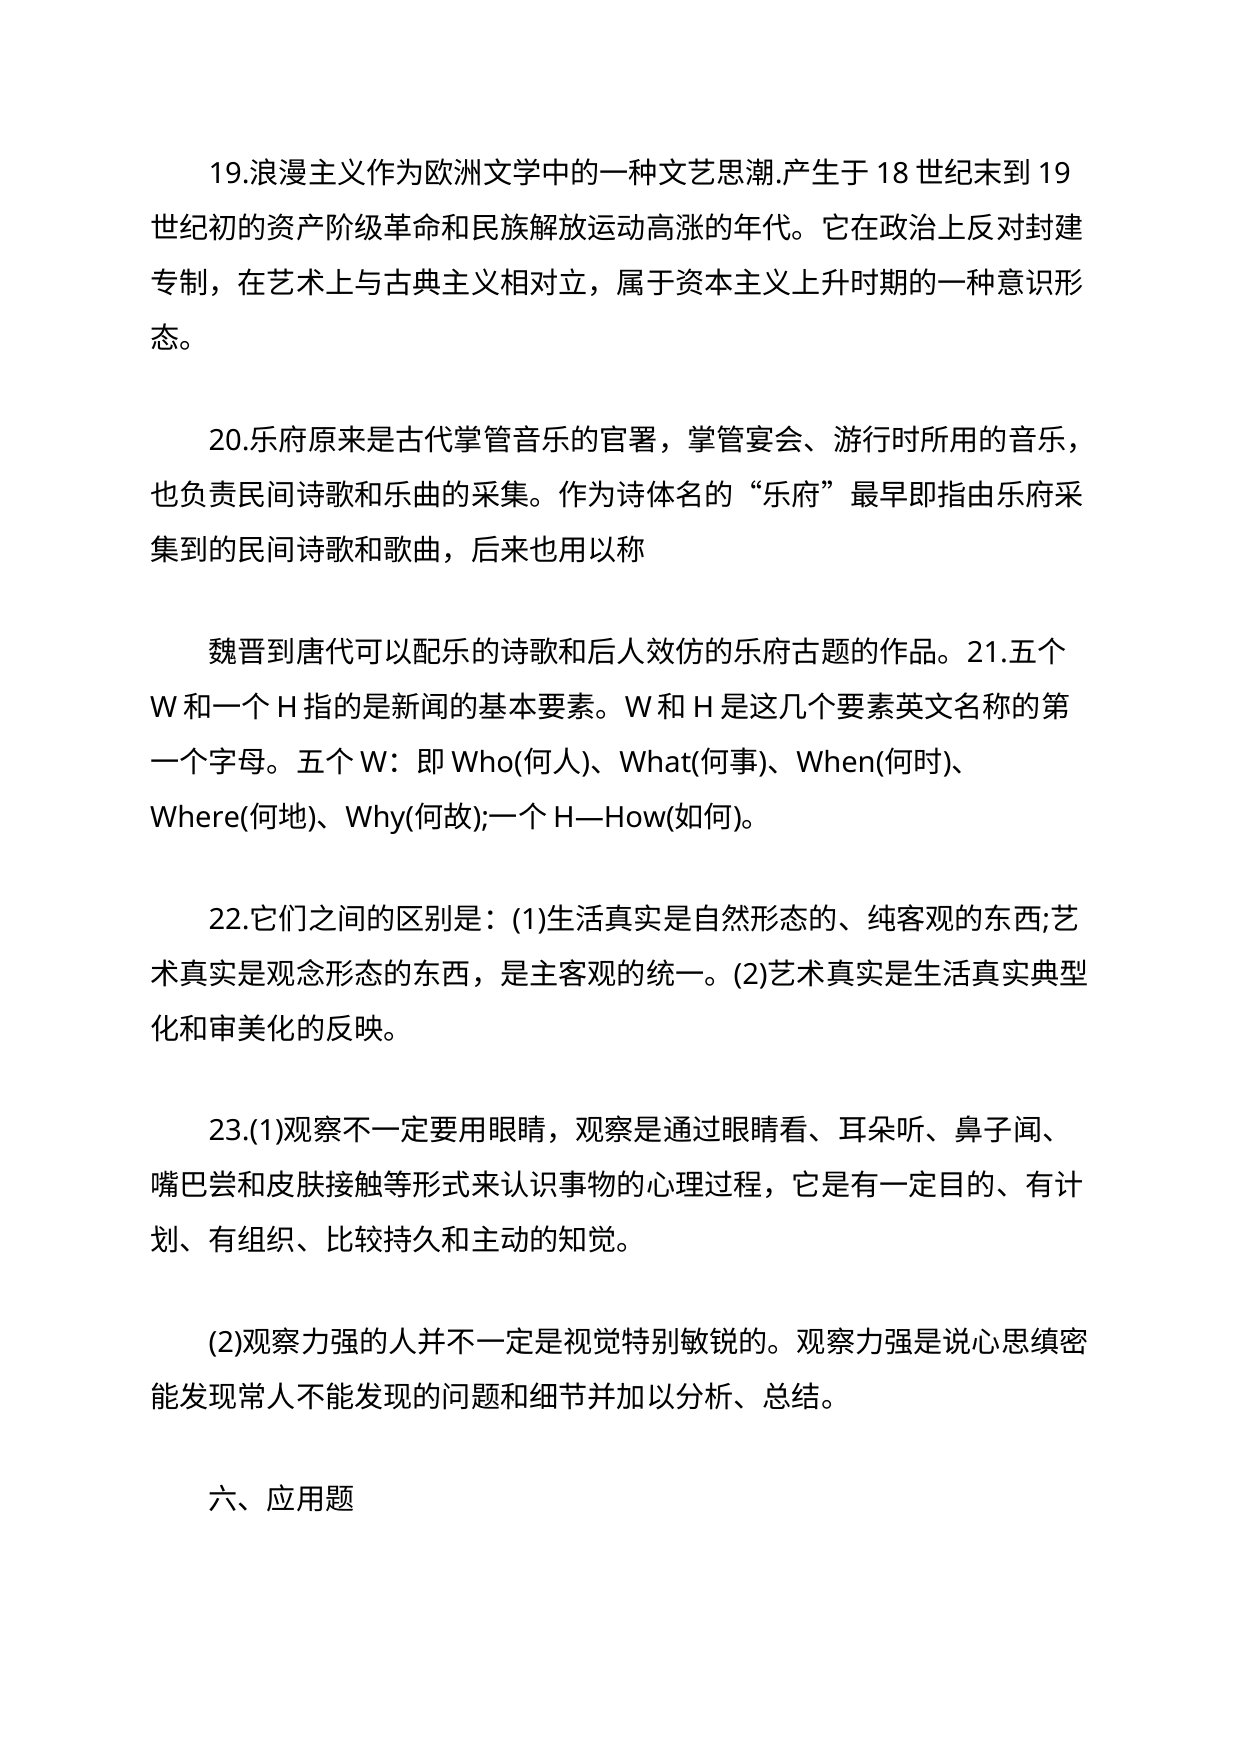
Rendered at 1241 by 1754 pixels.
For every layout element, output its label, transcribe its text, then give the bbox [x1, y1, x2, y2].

text 魏晋到唐代可以配乐的诗歌和后人效仿的乐府古题的作品。21.五个W和一个H指的是新闻的基本要素。W和H是这几个要素英文名称的第一个字母。五个W：即Who(何人)、What(何事)、When(何时)、Where(何地)、Why(何故);一个H—How(如何)。 [150, 628, 1090, 836]
text 19.浪漫主义作为欧洲文学中的一种文艺思潮.产生于18世纪末到19世纪初的资产阶级革命和民族解放运动高涨的年代。它在政治上反对封建专制，在艺术上与古典主义相对立，属于资本主义上升时期的一种意识形态。 [150, 150, 1090, 357]
text 22.它们之间的区别是：(1)生活真实是自然形态的、纯客观的东西;艺术真实是观念形态的东西，是主客观的统一。(2)艺术真实是生活真实典型化和审美化的反映。 [150, 895, 1090, 1047]
text 23.(1)观察不一定要用眼睛，观察是通过眼睛看、耳朵听、鼻子闻、嘴巴尝和皮肤接触等形式来认识事物的心理过程，它是有一定目的、有计划、有组织、比较持久和主动的知觉。 [150, 1107, 1090, 1259]
text 20.乐府原来是古代掌管音乐的官署，掌管宴会、游行时所用的音乐，也负责民间诗歌和乐曲的采集。作为诗体名的“乐府”最早即指由乐府采集到的民间诗歌和歌曲，后来也用以称 [150, 417, 1090, 569]
text (2)观察力强的人并不一定是视觉特别敏锐的。观察力强是说心思缜密能发现常人不能发现的问题和细节并加以分析、总结。 [150, 1319, 1090, 1416]
text 六、应用题 [150, 1475, 1090, 1518]
